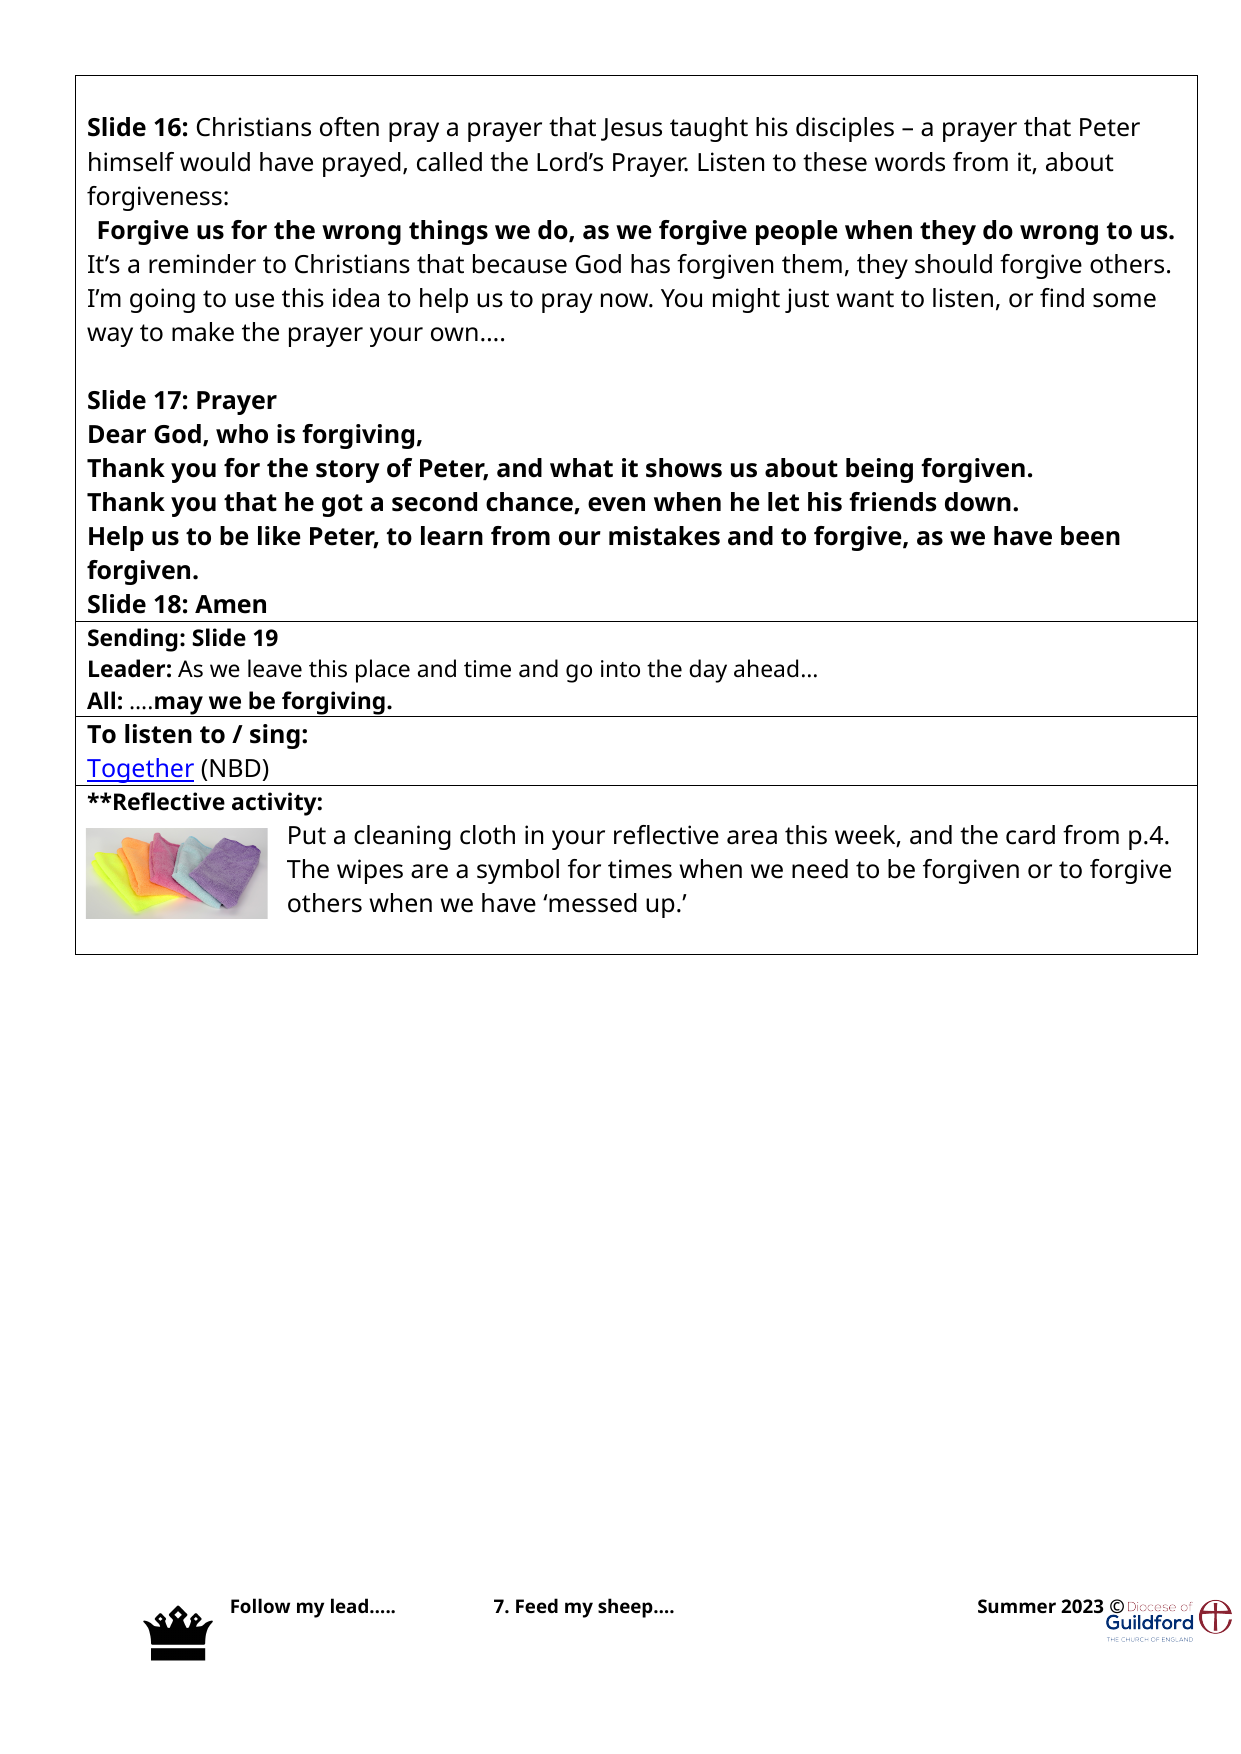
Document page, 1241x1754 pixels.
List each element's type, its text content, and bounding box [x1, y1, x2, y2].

picture [136, 1593, 220, 1667]
table_cell **Reflective activity: Put a cleaning cloth in your reflective area this week, and the card from p.4. The wipes are a symbol for times when we need to be forgiven or to forgive others when we have ‘messed up.’ [76, 786, 1197, 953]
picture [85, 828, 268, 919]
table_cell To listen to / sing: Together (NBD) [76, 717, 1197, 785]
picture [1103, 1596, 1235, 1646]
table_cell Sending: Slide 19 Leader: As we leave this place and time and go into the day ahead… All: ….may we be forgiving. [76, 622, 1197, 716]
